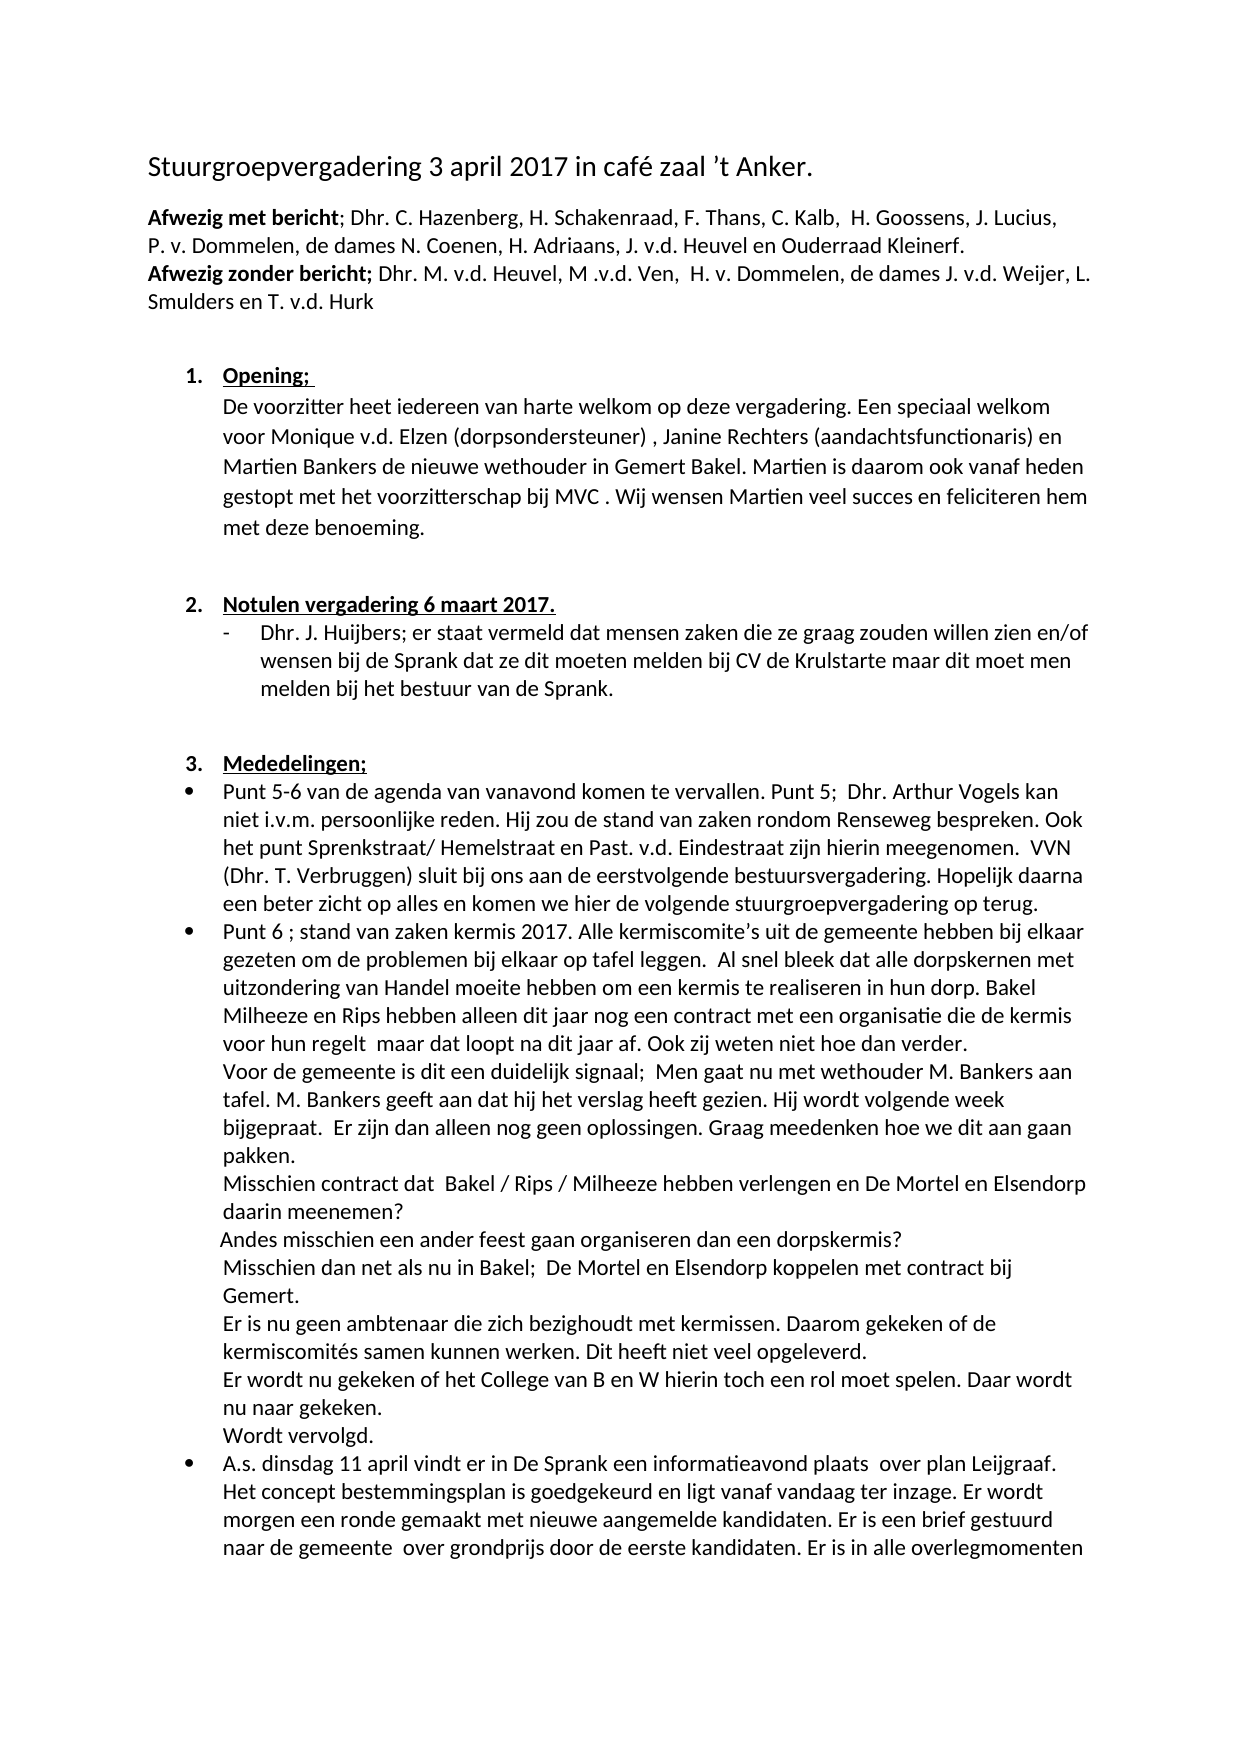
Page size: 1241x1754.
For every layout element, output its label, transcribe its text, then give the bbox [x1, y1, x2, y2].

list Punt 6 ; stand van zaken kermis 2017. Alle kermiscomite’s uit de gemeente hebben bij elkaar gezeten om de problemen bij elkaar op tafel leggen. Al snel bleek dat alle dorpskernen met uitzondering van Handel moeite hebben om een kermis te realiseren in hun dorp. Bakel Milheeze en Rips hebben alleen dit jaar nog een contract met een organisatie die de kermis voor hun regelt maar dat loopt na dit jaar af. Ook zij weten niet hoe dan verder. [185, 917, 1093, 1057]
text Er is nu geen ambtenaar die zich bezighoudt met kermissen. Daarom gekeken of de kermiscomités samen kunnen werken. Dit heeft niet veel opgeleverd. [223, 1309, 1093, 1365]
list Notulen vergadering 6 maart 2017. [185, 590, 1093, 618]
text Er wordt nu gekeken of het College van B en W hierin toch een rol moet spelen. Daar wordt nu naar gekeken. [223, 1365, 1093, 1421]
text Misschien dan net als nu in Bakel; De Mortel en Elsendorp koppelen met contract bij Gemert. [223, 1253, 1093, 1309]
text Afwezig zonder bericht; Dhr. M. v.d. Heuvel, M .v.d. Ven, H. v. Dommelen, de dames J. v.d. Weijer, L. Smulders en T. v.d. Hurk [148, 259, 1093, 315]
list Punt 5-6 van de agenda van vanavond komen te vervallen. Punt 5; Dhr. Arthur Vogels kan niet i.v.m. persoonlijke reden. Hij zou de stand van zaken rondom Renseweg bespreken. Ook het punt Sprenkstraat/ Hemelstraat en Past. v.d. Eindestraat zijn hierin meegenomen. VVN (Dhr. T. Verbruggen) sluit bij ons aan de eerstvolgende bestuursvergadering. Hopelijk daarna een beter zicht op alles en komen we hier de volgende stuurgroepvergadering op terug. [185, 777, 1093, 917]
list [185, 1449, 1093, 1561]
text Andes misschien een ander feest gaan organiseren dan een dorpskermis? [148, 1225, 1093, 1253]
text Stuurgroepvergadering 3 april 2017 in café zaal ’t Anker. [148, 148, 1093, 183]
text Afwezig met bericht; Dhr. C. Hazenberg, H. Schakenraad, F. Thans, C. Kalb, H. Goossens, J. Lucius, P. v. Dommelen, de dames N. Coenen, H. Adriaans, J. v.d. Heuvel en Ouderraad Kleinerf. [148, 203, 1093, 259]
list Mededelingen; [185, 749, 1093, 777]
list Opening; [185, 362, 1093, 390]
list De voorzitter heet iedereen van harte welkom op deze vergadering. Een speciaal welkom voor Monique v.d. Elzen (dorpsondersteuner) , Janine Rechters (aandachtsfunctionaris) en Martien Bankers de nieuwe wethouder in Gemert Bakel. Martien is daarom ook vanaf heden gestopt met het voorzitterschap bij MVC . Wij wensen Martien veel succes en feliciteren hem met deze benoeming. [223, 392, 1093, 541]
text Wordt vervolgd. [223, 1421, 1093, 1449]
text Misschien contract dat Bakel / Rips / Milheeze hebben verlengen en De Mortel en Elsendorp daarin meenemen? [223, 1169, 1093, 1225]
list Dhr. J. Huijbers; er staat vermeld dat mensen zaken die ze graag zouden willen zien en/of wensen bij de Sprank dat ze dit moeten melden bij CV de Krulstarte maar dit moet men melden bij het bestuur van de Sprank. [223, 618, 1093, 702]
text Voor de gemeente is dit een duidelijk signaal; Men gaat nu met wethouder M. Bankers aan tafel. M. Bankers geeft aan dat hij het verslag heeft gezien. Hij wordt volgende week bijgepraat. Er zijn dan alleen nog geen oplossingen. Graag meedenken hoe we dit aan gaan pakken. [223, 1057, 1093, 1169]
